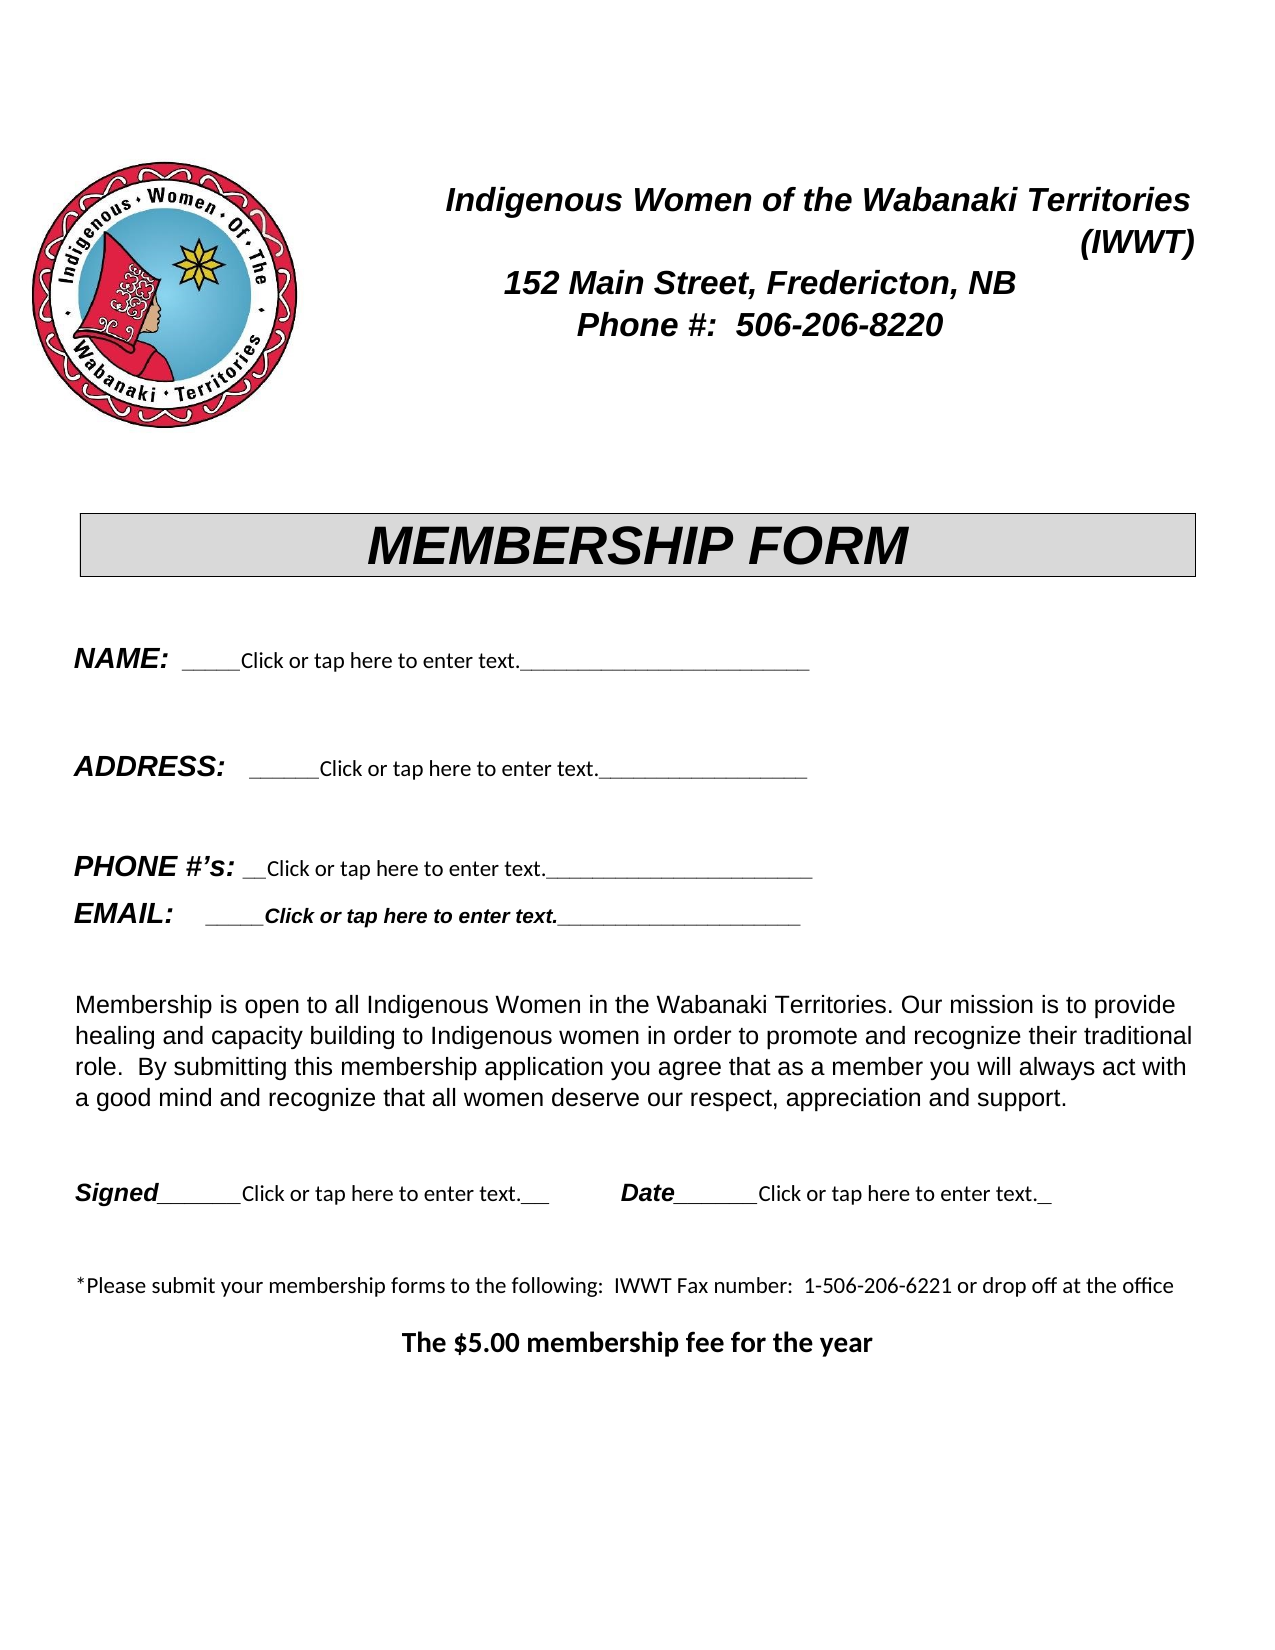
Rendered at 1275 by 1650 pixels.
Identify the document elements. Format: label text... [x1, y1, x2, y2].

text ADDRESS: ________________________ [73, 749, 1195, 783]
subtitle The $5.00 membership fee for the year [80, 1324, 1195, 1360]
text Membership is open to all Indigenous Women in the Wabanaki Territories. Our mission is to provide healing and capacity building to Indigenous women in order to promote and recognize their traditional role. By submitting this membership application you agree that as a member you will always act with a good mind and recognize that all women deserve our respect, appreciation and support. [75, 990, 1195, 1112]
subtitle EMAIL: __________________________ [73, 896, 1195, 930]
text Signed________ Date_______ [75, 1178, 1195, 1207]
subtitle MEMBERSHIP FORM [81, 514, 1195, 576]
text NAME: ______________________________ [73, 641, 1195, 675]
text Phone #: 506-206-8220 [325, 305, 1195, 343]
text *Please submit your membership forms to the following: IWWT Fax number: 1-506-206-6221 or drop off at the office [75, 1272, 1195, 1299]
picture [20, 148, 306, 435]
text Indigenous Women of the Wabanaki Territories (IWWT) [306, 180, 1195, 260]
text PHONE #’s: _________________________ [73, 849, 1195, 883]
text 152 Main Street, Fredericton, NB [504, 263, 1195, 302]
